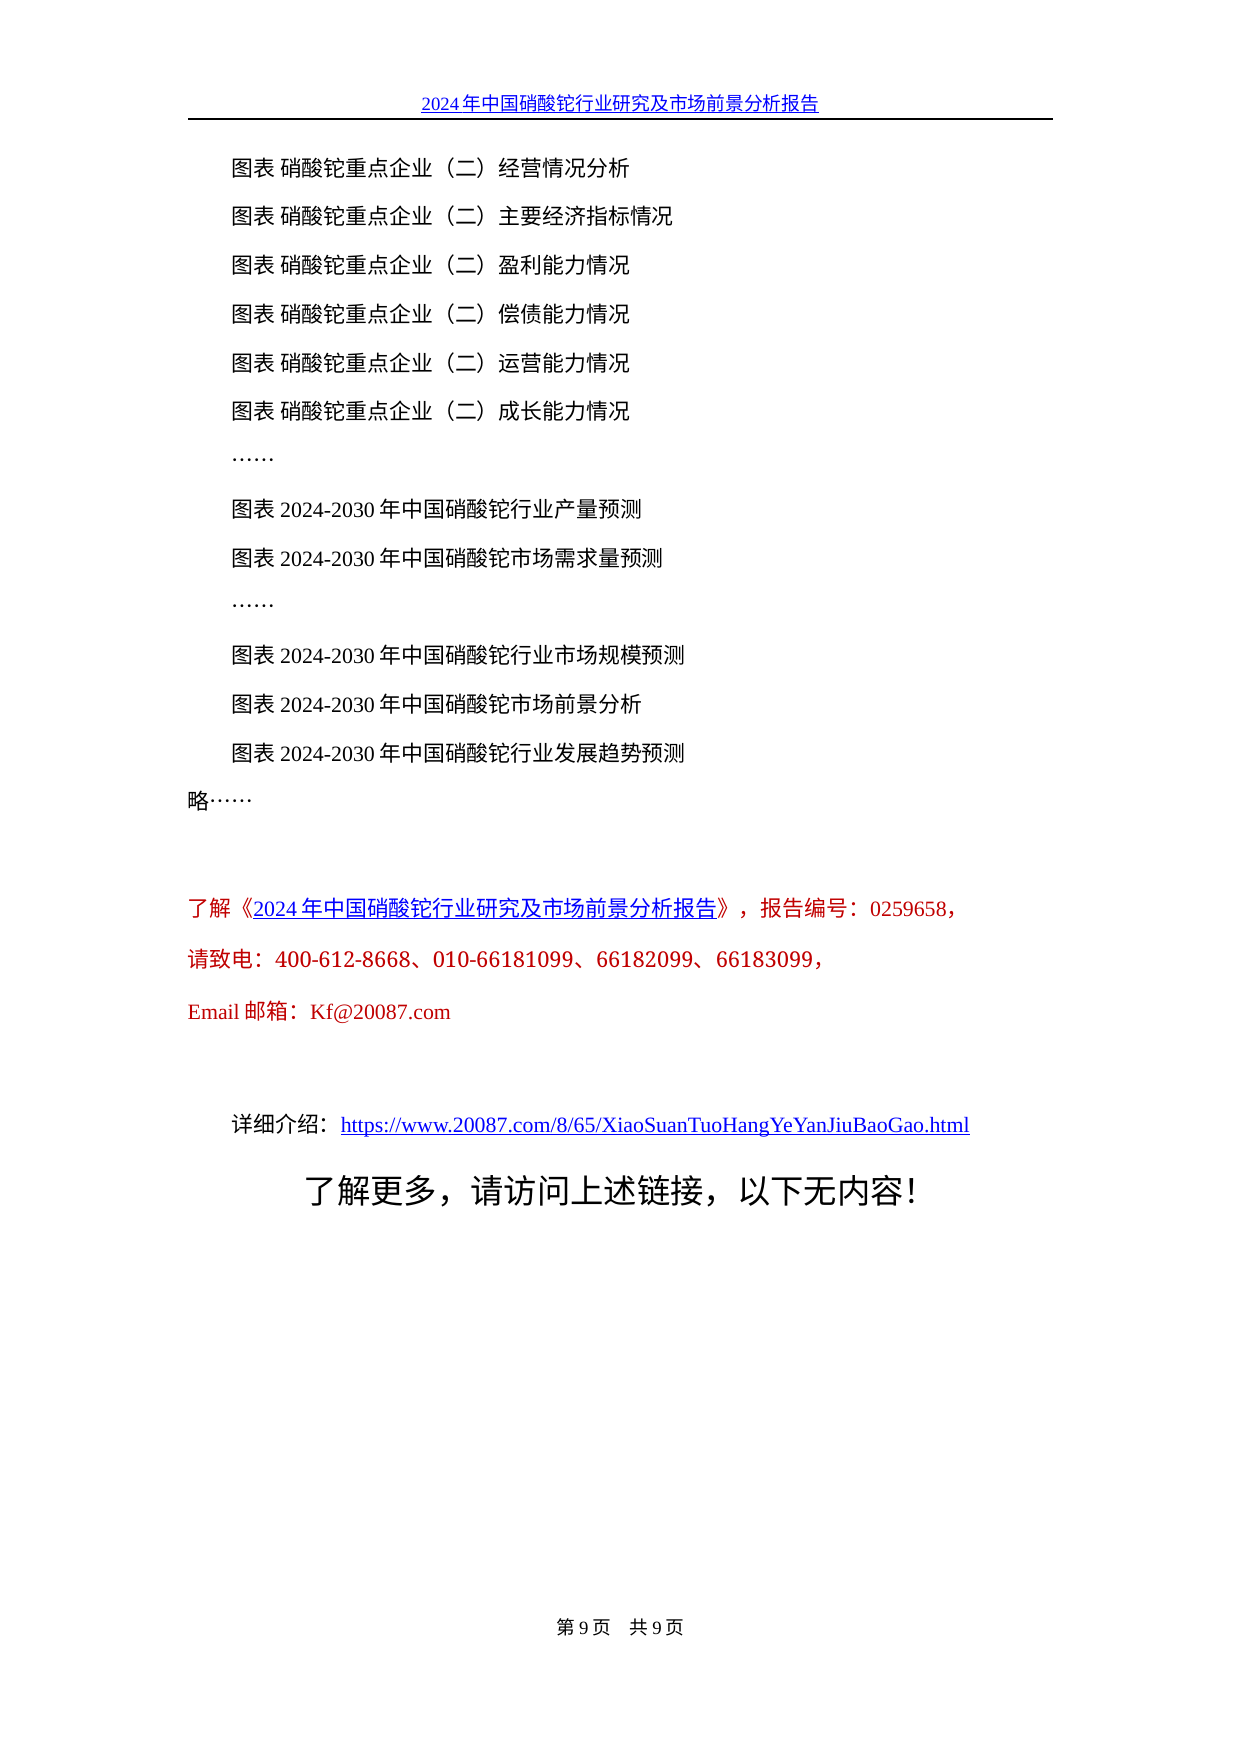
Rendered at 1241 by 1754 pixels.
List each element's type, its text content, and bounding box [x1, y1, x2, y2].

text 了解《2024年中国硝酸铊行业研究及市场前景分析报告》，报告编号：0259658， [187, 890, 1053, 923]
text 详细介绍：https://www.20087.com/8/65/XiaoSuanTuoHangYeYanJiuBaoGao.html [187, 1106, 1053, 1139]
text 请致电：400-612-8668、010-66181099、66182099、66183099， [187, 942, 1053, 974]
title 了解更多，请访问上述链接，以下无内容！ [187, 1156, 1053, 1221]
text Email邮箱：Kf@20087.com [187, 993, 1053, 1026]
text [187, 150, 1053, 816]
